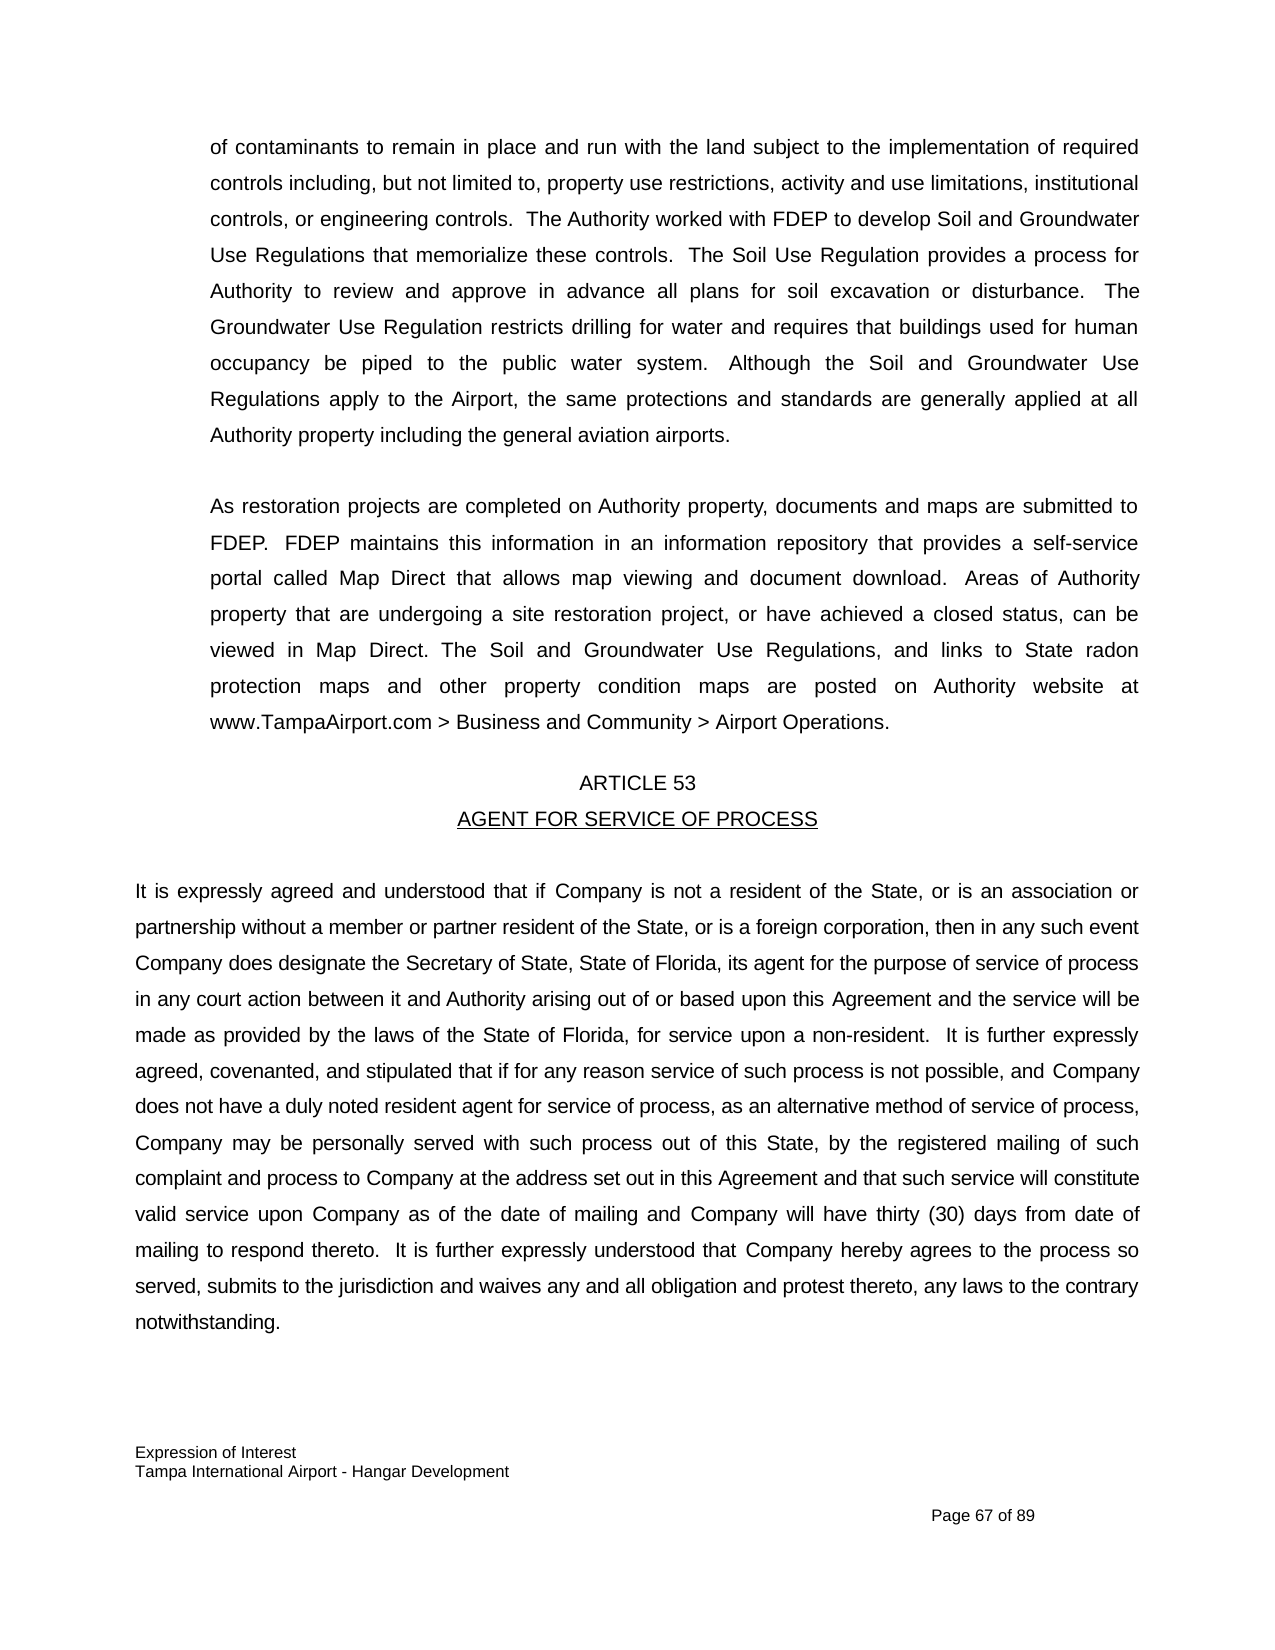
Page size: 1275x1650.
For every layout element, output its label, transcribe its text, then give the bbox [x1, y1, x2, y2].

text As restoration projects are completed on Authority property, documents and maps are submitted to FDEP. FDEP maintains this information in an information repository that provides a self-service portal called Map Direct that allows map viewing and document download. Areas of Authority property that are undergoing a site restoration project, or have achieved a closed status, can be viewed in Map Direct. The Soil and Groundwater Use Regulations, and links to State radon protection maps and other property condition maps are posted on Authority website at www.TampaAirport.com > Business and Community > Airport Operations. [210, 494, 1140, 734]
text It is expressly agreed and understood that if Company is not a resident of the State, or is an association or partnership without a member or partner resident of the State, or is a foreign corporation, then in any such event Company does designate the Secretary of State, State of Florida, its agent for the purpose of service of process in any court action between it and Authority arising out of or based upon this Agreement and the service will be made as provided by the laws of the State of Florida, for service upon a non-resident. It is further expressly agreed, covenanted, and stipulated that if for any reason service of such process is not possible, and Company does not have a duly noted resident agent for service of process, as an alternative method of service of process, Company may be personally served with such process out of this State, by the registered mailing of such complaint and process to Company at the address set out in this Agreement and that such service will constitute valid service upon Company as of the date of mailing and Company will have thirty (30) days from date of mailing to respond thereto. It is further expressly understood that Company hereby agrees to the process so served, submits to the jurisdiction and waives any and all obligation and protest thereto, any laws to the contrary notwithstanding. [135, 879, 1140, 1334]
text AGENT FOR SERVICE OF PROCESS [135, 807, 1140, 831]
text ARTICLE 53 [135, 771, 1140, 795]
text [135, 135, 1140, 446]
